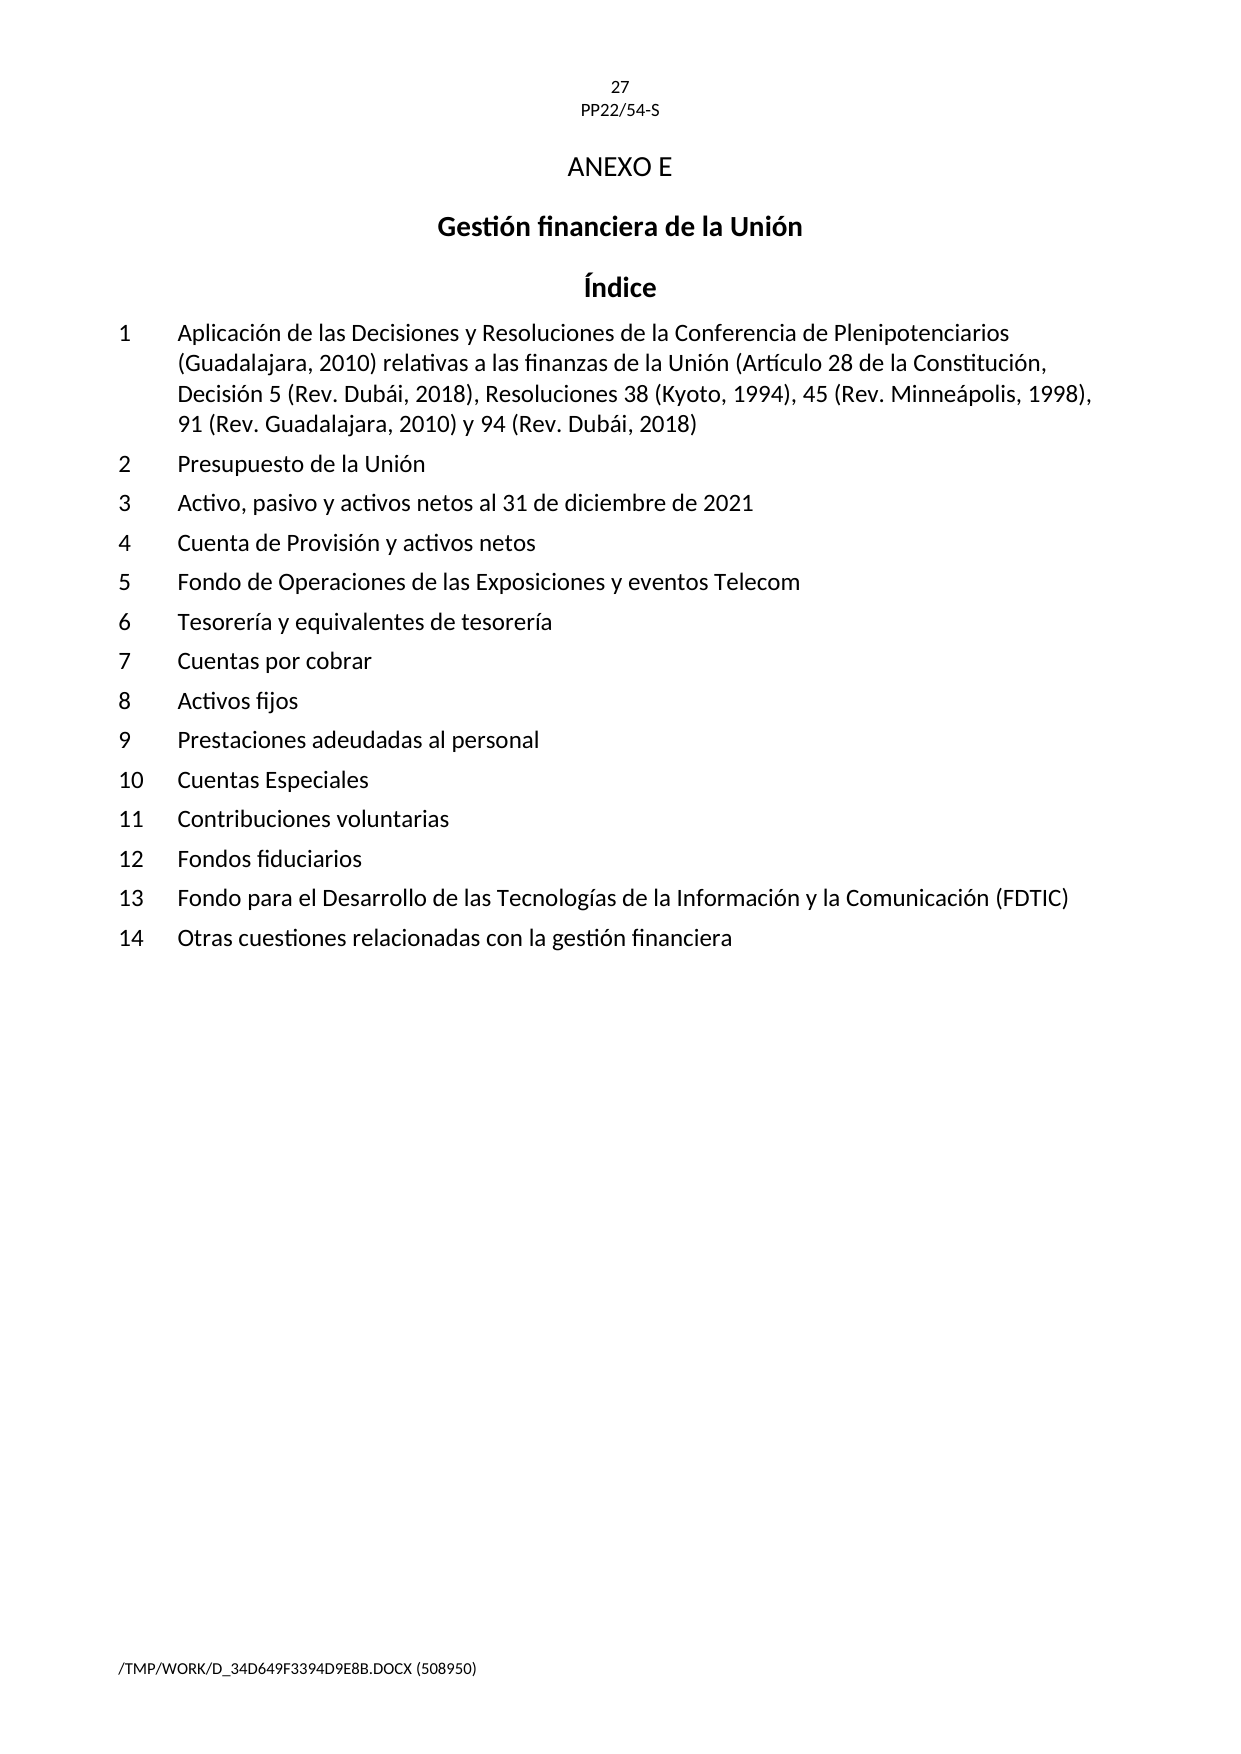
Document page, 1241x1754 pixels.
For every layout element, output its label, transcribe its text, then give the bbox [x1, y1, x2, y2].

text ANEXO E [118, 148, 1122, 183]
text 3 Activo, pasivo y activos netos al 31 de diciembre de 2021 [118, 488, 1122, 518]
text 11 Contribuciones voluntarias [118, 803, 1122, 834]
text 14 Otras cuestiones relacionadas con la gestión financiera [118, 922, 1122, 952]
title Gestión financiera de la Unión [118, 208, 1122, 244]
text 8 Activos fijos [118, 685, 1122, 716]
text 13 Fondo para el Desarrollo de las Tecnologías de la Información y la Comunicación (FDTIC) [118, 882, 1122, 913]
text 10 Cuentas Especiales [118, 764, 1122, 794]
text 6 Tesorería y equivalentes de tesorería [118, 606, 1122, 637]
text 1 Aplicación de las Decisiones y Resoluciones de la Conferencia de Plenipotenciarios (Guadalajara, 2010) relativas a las finanzas de la Unión (Artículo 28 de la Constitución, Decisión 5 (Rev. Dubái, 2018), Resoluciones 38 (Kyoto, 1994), 45 (Rev. Minneápolis, 1998), 91 (Rev. Guadalajara, 2010) y 94 (Rev. Dubái, 2018) [118, 317, 1122, 439]
text 7 Cuentas por cobrar [118, 646, 1122, 676]
title Índice [118, 269, 1122, 304]
text 9 Prestaciones adeudadas al personal [118, 724, 1122, 755]
text 12 Fondos fiduciarios [118, 843, 1122, 873]
text 4 Cuenta de Provisión y activos netos [118, 527, 1122, 558]
text 2 Presupuesto de la Unión [118, 448, 1122, 479]
text 5 Fondo de Operaciones de las Exposiciones y eventos Telecom [118, 567, 1122, 597]
